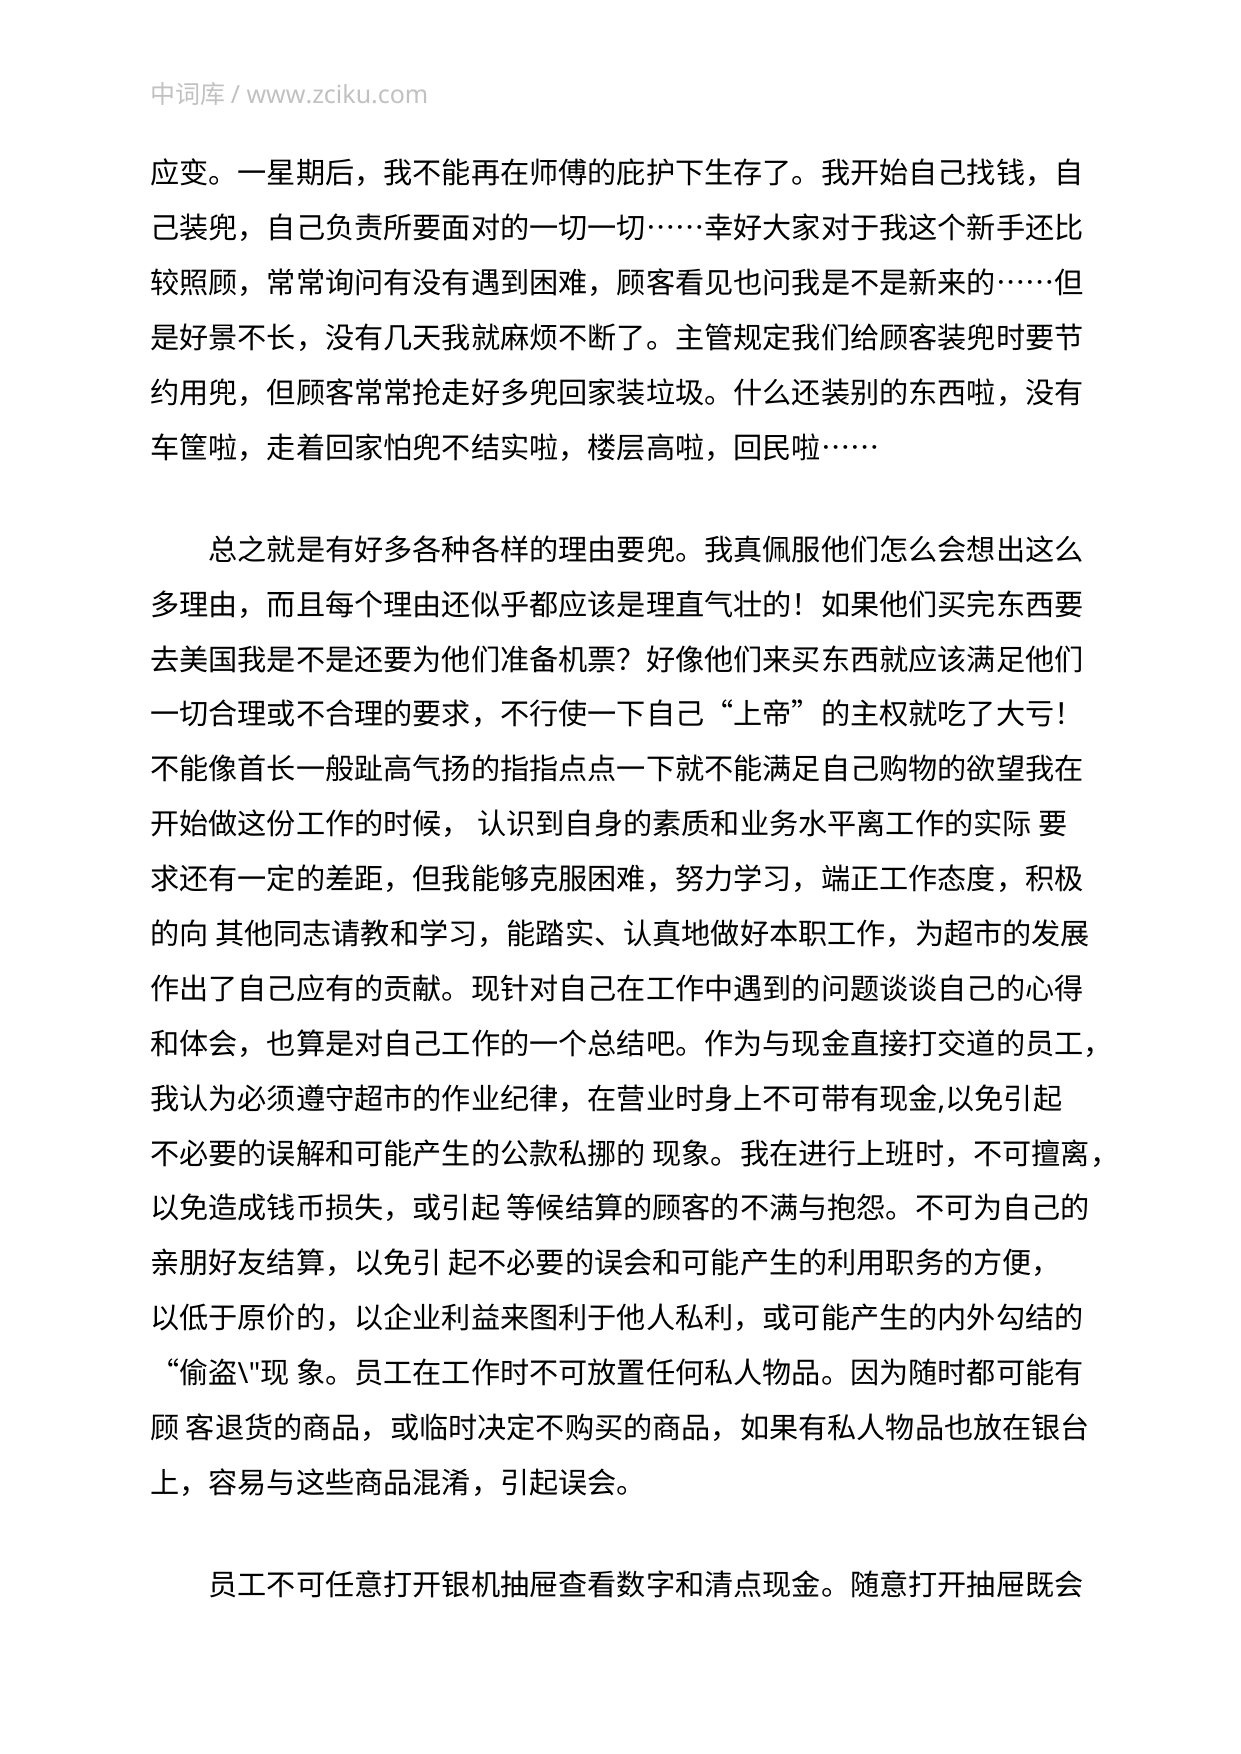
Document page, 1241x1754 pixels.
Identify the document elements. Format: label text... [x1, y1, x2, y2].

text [150, 1561, 1090, 1604]
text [150, 150, 1090, 467]
text 总之就是有好多各种各样的理由要兜。我真佩服他们怎么会想出这么多理由，而且每个理由还似乎都应该是理直气壮的！如果他们买完东西要去美国我是不是还要为他们准备机票？好像他们来买东西就应该满足他们一切合理或不合理的要求，不行使一下自己“上帝”的主权就吃了大亏！不能像首长一般趾高气扬的指指点点一下就不能满足自己购物的欲望我在开始做这份工作的时候， 认识到自身的素质和业务水平离工作的实际 要求还有一定的差距，但我能够克服困难，努力学习，端正工作态度，积极的向 其他同志请教和学习，能踏实、认真地做好本职工作，为超市的发展作出了自己应有的贡献。现针对自己在工作中遇到的问题谈谈自己的心得和体会，也算是对自己工作的一个总结吧。作为与现金直接打交道的员工，我认为必须遵守超市的作业纪律，在营业时身上不可带有现金,以免引起不必要的误解和可能产生的公款私挪的 现象。我在进行上班时，不可擅离，以免造成钱币损失，或引起 等候结算的顾客的不满与抱怨。不可为自己的亲朋好友结算，以免引 起不必要的误会和可能产生的利用职务的方便， 以低于原价的，以企业利益来图利于他人私利，或可能产生的内外勾结的“偷盗\"现 象。员工在工作时不可放置任何私人物品。因为随时都可能有顾 客退货的商品，或临时决定不购买的商品，如果有私人物品也放在银台上，容易与这些商品混淆，引起误会。 [150, 526, 1090, 1502]
